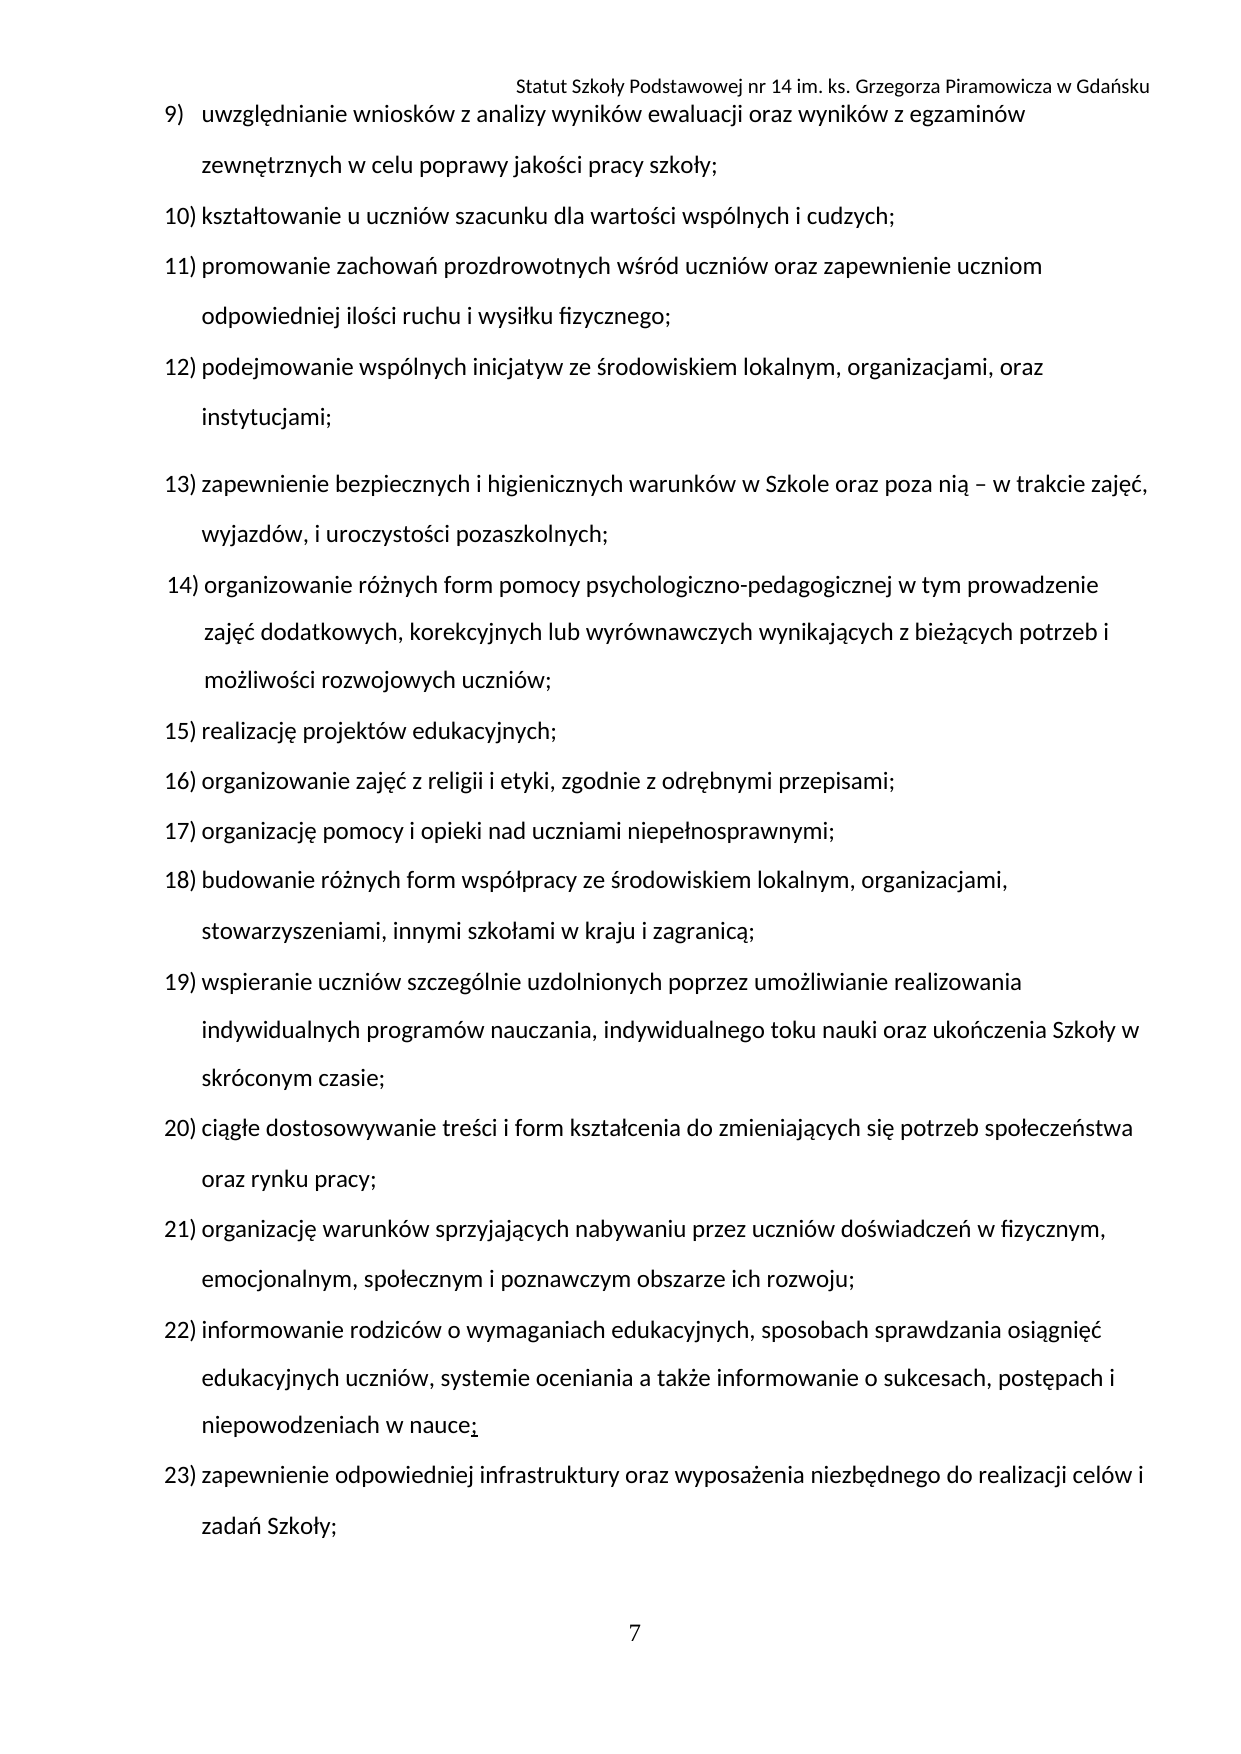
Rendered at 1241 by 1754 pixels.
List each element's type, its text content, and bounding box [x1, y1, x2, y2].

list realizację projektów edukacyjnych; [164, 715, 1151, 746]
list promowanie zachowań prozdrowotnych wśród uczniów oraz zapewnienie uczniom odpowiedniej ilości ruchu i wysiłku fizycznego; [164, 250, 1151, 331]
list wspieranie uczniów szczególnie uzdolnionych poprzez umożliwianie realizowania indywidualnych programów nauczania, indywidualnego toku nauki oraz ukończenia Szkoły w skróconym czasie; [164, 966, 1151, 1092]
list informowanie rodziców o wymaganiach edukacyjnych, sposobach sprawdzania osiągnięć edukacyjnych uczniów, systemie oceniania a także informowanie o sukcesach, postępach i niepowodzeniach w nauce; [164, 1314, 1151, 1440]
list uwzględnianie wniosków z analizy wyników ewaluacji oraz wyników z egzaminów zewnętrznych w celu poprawy jakości pracy szkoły; [164, 99, 1151, 180]
list zapewnienie odpowiedniej infrastruktury oraz wyposażenia niezbędnego do realizacji celów i zadań Szkoły; [164, 1460, 1151, 1541]
list zapewnienie bezpiecznych i higienicznych warunków w Szkole oraz poza nią – w trakcie zajęć, wyjazdów, i uroczystości pozaszkolnych; [164, 468, 1151, 549]
list organizowanie różnych form pomocy psychologiczno-pedagogicznej w tym prowadzenie zajęć dodatkowych, korekcyjnych lub wyrównawczych wynikających z bieżących potrzeb i możliwości rozwojowych uczniów; [166, 569, 1151, 695]
list podejmowanie wspólnych inicjatyw ze środowiskiem lokalnym, organizacjami, oraz instytucjami; [164, 351, 1151, 432]
list organizację pomocy i opieki nad uczniami niepełnosprawnymi; [164, 815, 1151, 845]
list organizację warunków sprzyjających nabywaniu przez uczniów doświadczeń w fizycznym, emocjonalnym, społecznym i poznawczym obszarze ich rozwoju; [164, 1213, 1151, 1294]
list ciągłe dostosowywanie treści i form kształcenia do zmieniających się potrzeb społeczeństwa oraz rynku pracy; [164, 1113, 1151, 1193]
list budowanie różnych form współpracy ze środowiskiem lokalnym, organizacjami, stowarzyszeniami, innymi szkołami w kraju i zagranicą; [164, 864, 1151, 946]
list organizowanie zajęć z religii i etyki, zgodnie z odrębnymi przepisami; [164, 765, 1151, 796]
list kształtowanie u uczniów szacunku dla wartości wspólnych i cudzych; [164, 200, 1151, 231]
